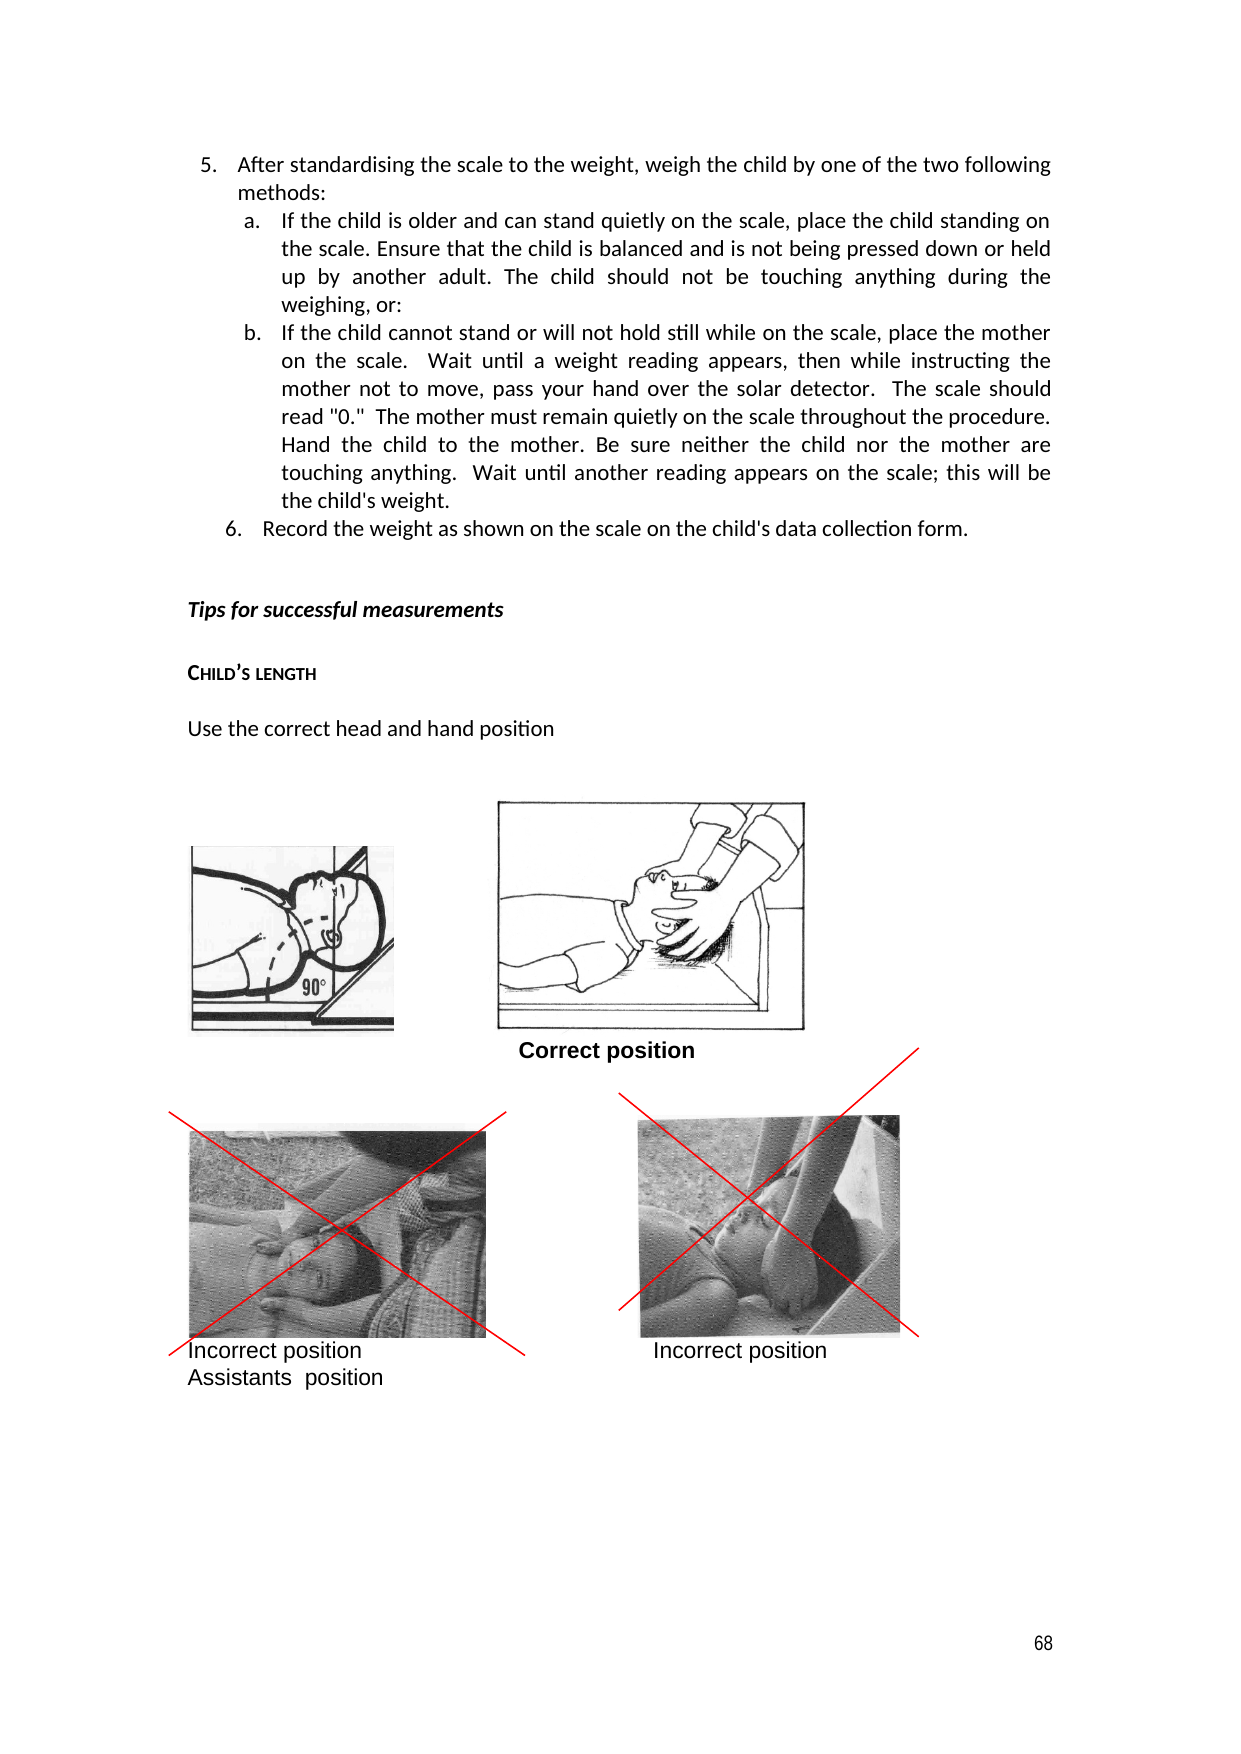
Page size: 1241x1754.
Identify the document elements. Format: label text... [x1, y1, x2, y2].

picture [649, 1115, 839, 1196]
list If the child is older and can stand quietly on the scale, place the child standing on the scale. Ensure that the child is balanced and is not being pressed down or held up by another adult. The child should not be touching anything during the weighing, or: [244, 206, 1053, 318]
list Record the weight as shown on the scale on the child's data collection form. [225, 514, 1053, 542]
picture [196, 1232, 486, 1338]
picture [345, 1129, 486, 1327]
picture [187, 846, 394, 1037]
picture [637, 1115, 745, 1292]
picture [637, 1200, 901, 1338]
text Correct position [187, 1037, 1053, 1063]
list If the child cannot stand or will not hold still while on the scale, place the mother on the scale. Wait until a weight reading appears, then while instructing the mother not to move, pass your hand over the solar detector. The scale should read "0." The mother must remain quietly on the scale throughout the procedure. Hand the child to the mother. Be sure neither the child nor the mother are touching anything. Wait until another reading appears on the scale; this will be the child's weight. [244, 318, 1053, 514]
text Incorrect position Incorrect position [187, 1337, 1053, 1364]
picture [187, 1126, 339, 1338]
text Use the correct head and hand position [187, 714, 1053, 742]
picture [189, 1123, 486, 1228]
subtitle Tips for successful measurements [187, 595, 1053, 623]
picture [750, 1115, 901, 1320]
text Child’s length [187, 658, 1053, 686]
text Assistants position [187, 1364, 1053, 1390]
picture [487, 794, 813, 1037]
list After standardising the scale to the weight, weigh the child by one of the two following methods: [200, 150, 1053, 206]
